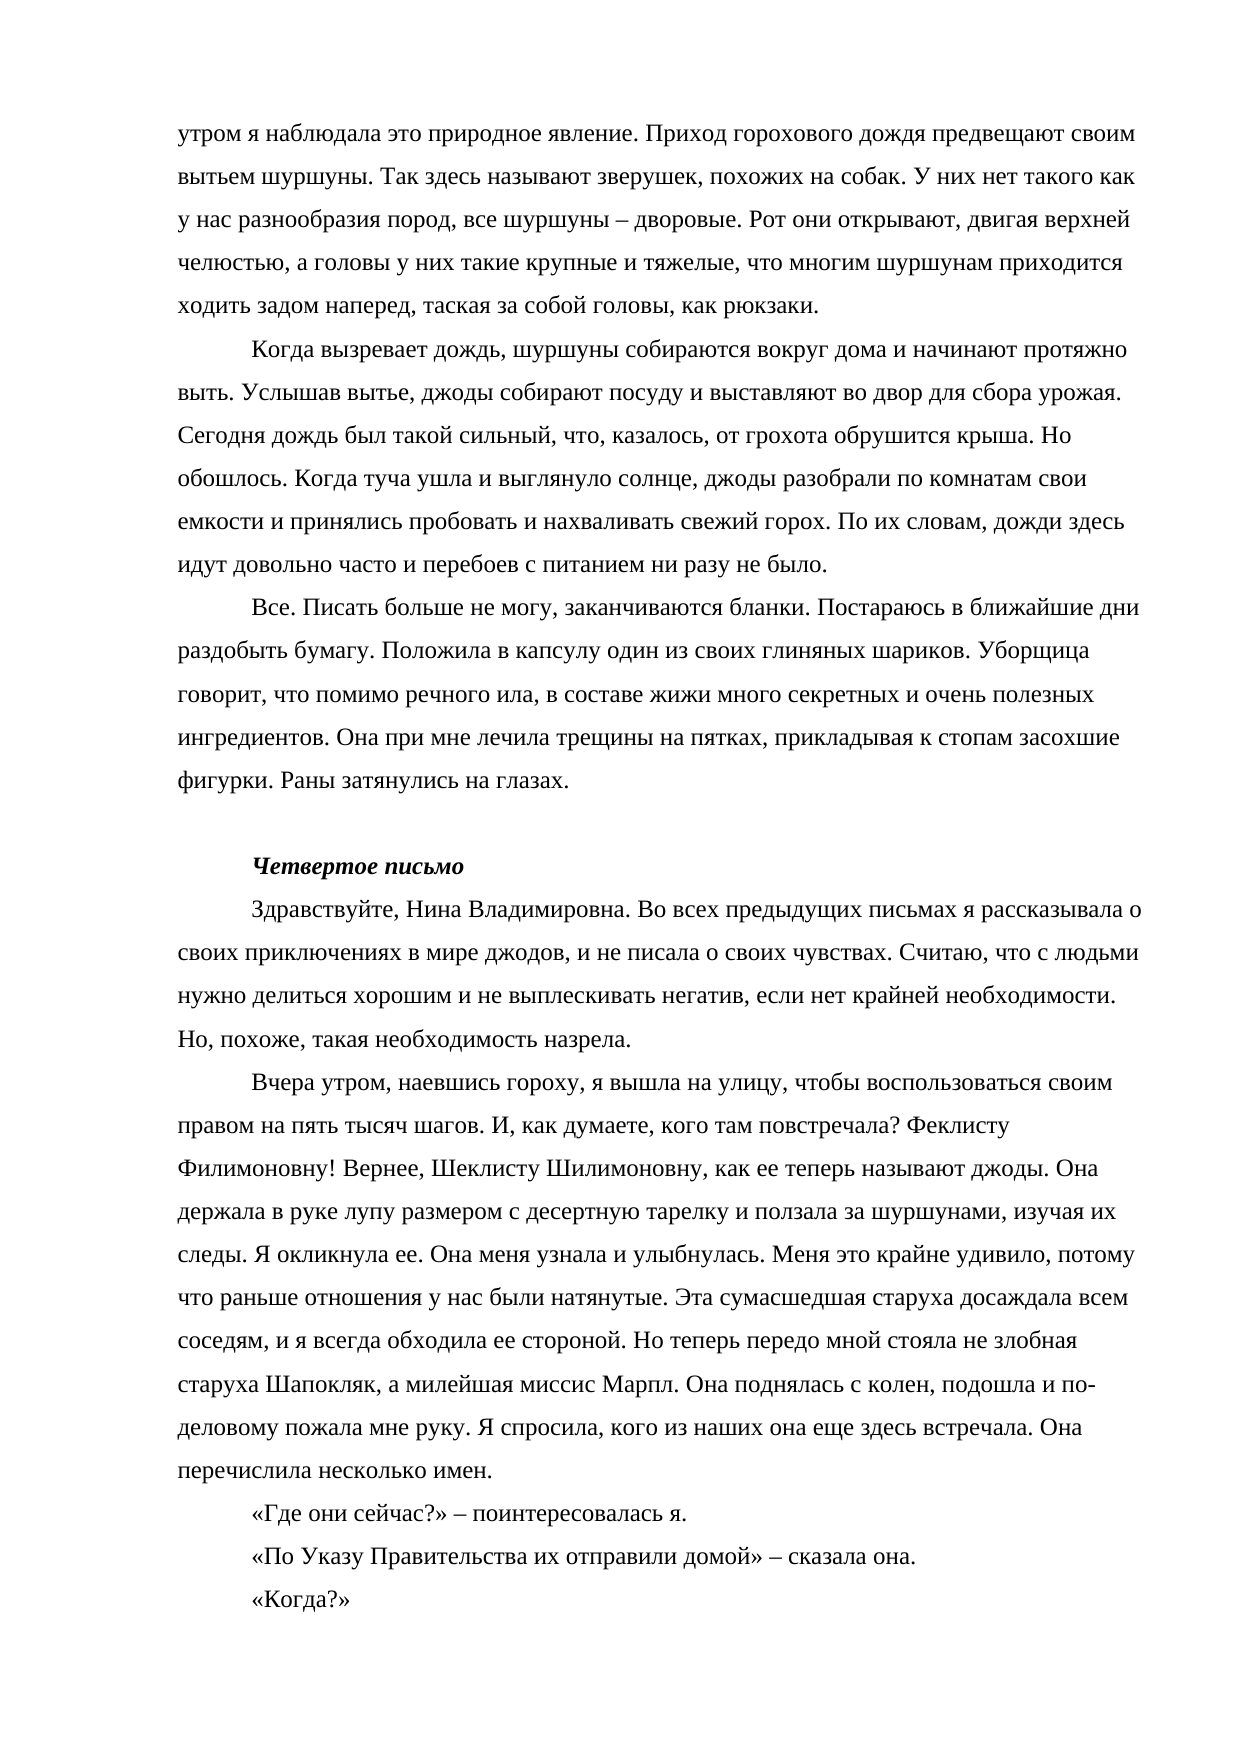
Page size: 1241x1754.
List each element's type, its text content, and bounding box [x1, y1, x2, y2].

text Все. Писать больше не могу, заканчиваются бланки. Постараюсь в ближайшие дни раздобыть бумагу. Положила в капсулу один из своих глиняных шариков. Уборщица говорит, что помимо речного ила, в составе жижи много секретных и очень полезных ингредиентов. Она при мне лечила трещины на пятках, прикладывая к стопам засохшие фигурки. Раны затянулись на глазах. [177, 592, 1152, 794]
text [177, 118, 1152, 319]
text «Когда?» [177, 1584, 1152, 1613]
text «Где они сейчас?» – поинтересовалась я. [177, 1498, 1152, 1527]
text Когда вызревает дождь, шуршуны собираются вокруг дома и начинают протяжно выть. Услышав вытье, джоды собирают посуду и выставляют во двор для сбора урожая. Сегодня дождь был такой сильный, что, казалось, от грохота обрушится крыша. Но обошлось. Когда туча ушла и выглянуло солнце, джоды разобрали по комнатам свои емкости и принялись пробовать и нахваливать свежий горох. По их словам, дожди здесь идут довольно часто и перебоев с питанием ни разу не было. [177, 334, 1152, 578]
text «По Указу Правительства их отправили домой» – сказала она. [177, 1541, 1152, 1570]
text Четвертое письмо [177, 851, 1152, 880]
text Здравствуйте, Нина Владимировна. Во всех предыдущих письмах я рассказывала о своих приключениях в мире джодов, и не писала о своих чувствах. Считаю, что с людьми нужно делиться хорошим и не выплескивать негатив, если нет крайней необходимости. Но, похоже, такая необходимость назрела. [177, 894, 1152, 1052]
text Вчера утром, наевшись гороху, я вышла на улицу, чтобы воспользоваться своим правом на пять тысяч шагов. И, как думаете, кого там повстречала? Феклисту Филимоновну! Вернее, Шеклисту Шилимоновну, как ее теперь называют джоды. Она держала в руке лупу размером с десертную тарелку и ползала за шуршунами, изучая их следы. Я окликнула ее. Она меня узнала и улыбнулась. Меня это крайне удивило, потому что раньше отношения у нас были натянутые. Эта сумасшедшая старуха досаждала всем соседям, и я всегда обходила ее стороной. Но теперь передо мной стояла не злобная старуха Шапокляк, а милейшая миссис Марпл. Она поднялась с колен, подошла и по-деловому пожала мне руку. Я спросила, кого из наших она еще здесь встречала. Она перечислила несколько имен. [177, 1067, 1152, 1484]
